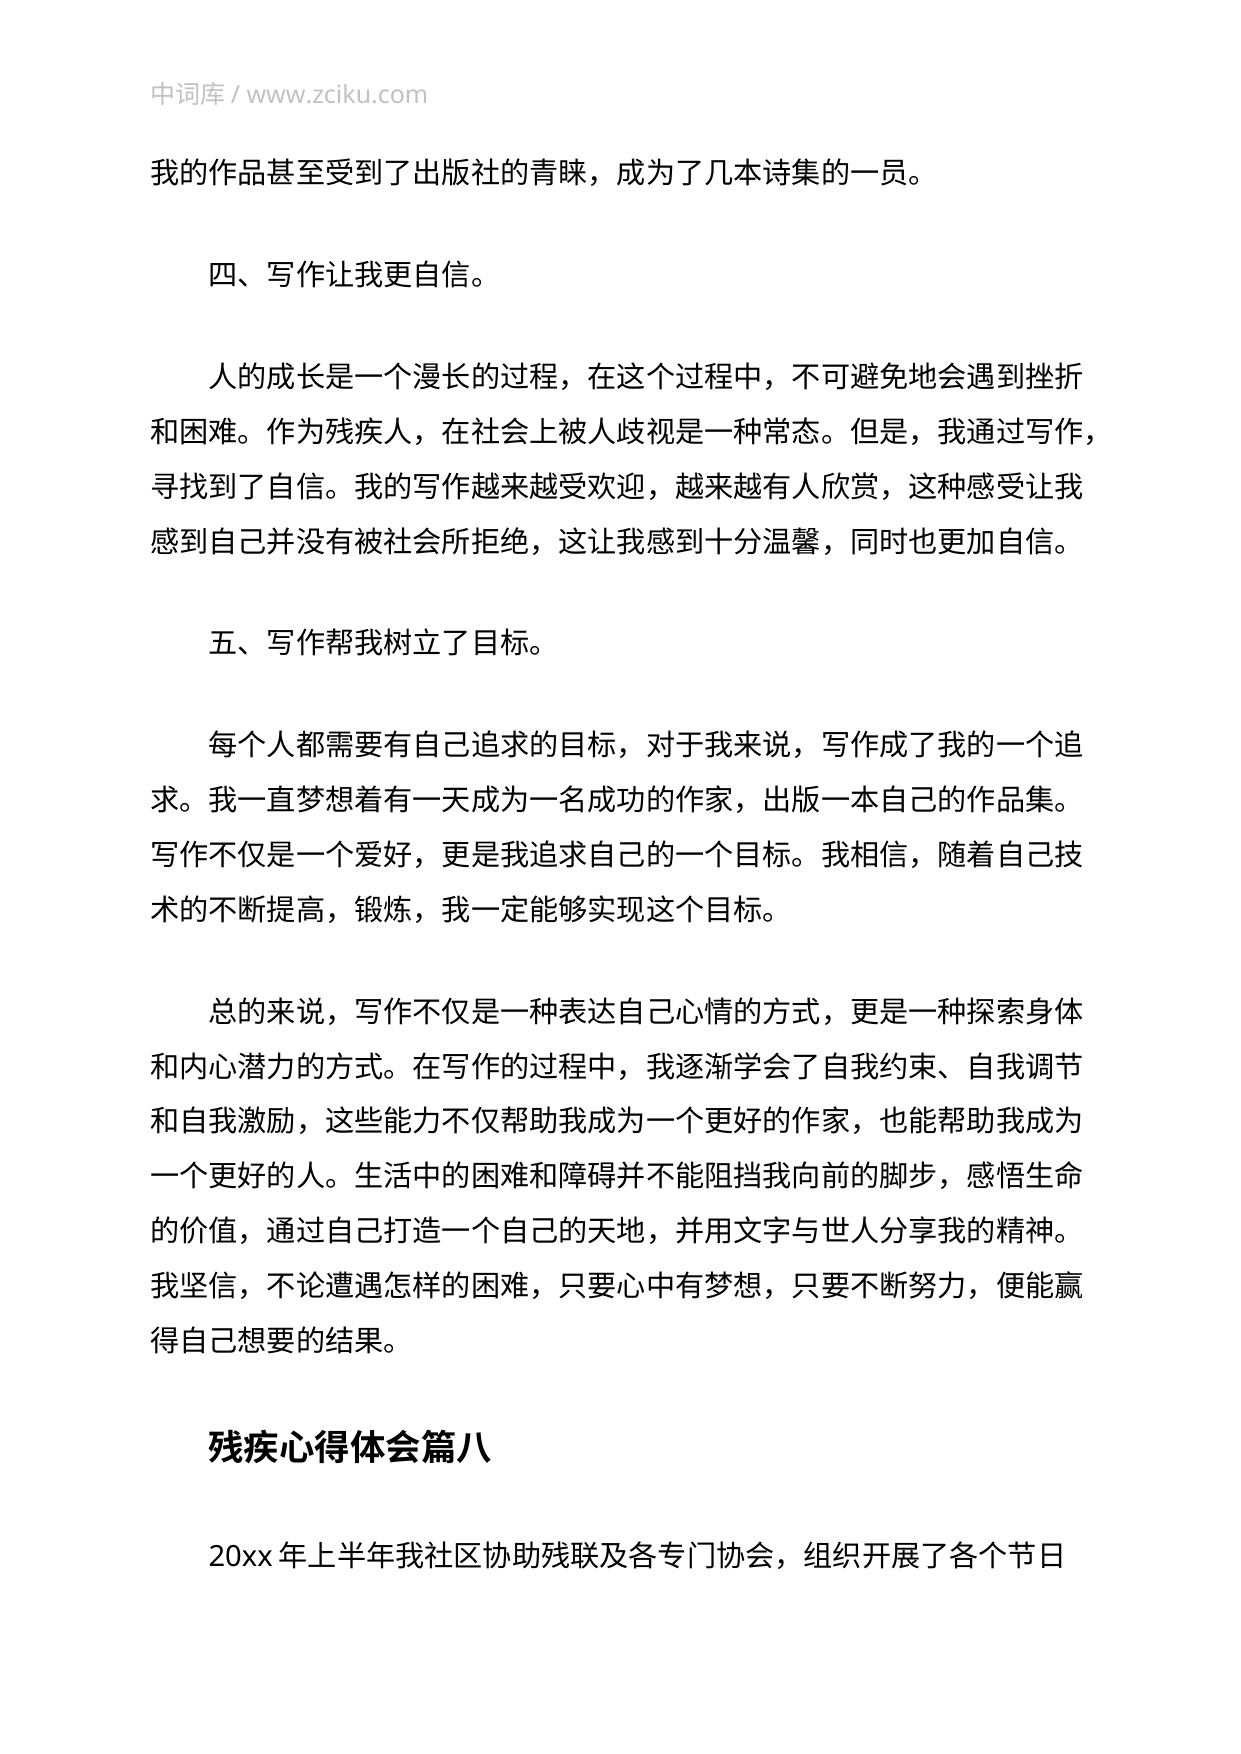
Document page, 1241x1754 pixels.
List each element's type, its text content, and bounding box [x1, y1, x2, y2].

text 四、写作让我更自信。 [150, 252, 1090, 294]
text 人的成长是一个漫长的过程，在这个过程中，不可避免地会遇到挫折和困难。作为残疾人，在社会上被人歧视是一种常态。但是，我通过写作，寻找到了自信。我的写作越来越受欢迎，越来越有人欣赏，这种感受让我感到自己并没有被社会所拒绝，这让我感到十分温馨，同时也更加自信。 [150, 353, 1090, 561]
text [150, 1533, 1090, 1575]
text 每个人都需要有自己追求的目标，对于我来说，写作成了我的一个追求。我一直梦想着有一天成为一名成功的作家，出版一本自己的作品集。写作不仅是一个爱好，更是我追求自己的一个目标。我相信，随着自己技术的不断提高，锻炼，我一定能够实现这个目标。 [150, 722, 1090, 929]
text 残疾心得体会篇八 [150, 1419, 1090, 1471]
text 五、写作帮我树立了目标。 [150, 620, 1090, 662]
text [150, 150, 1090, 192]
text 总的来说，写作不仅是一种表达自己心情的方式，更是一种探索身体和内心潜力的方式。在写作的过程中，我逐渐学会了自我约束、自我调节和自我激励，这些能力不仅帮助我成为一个更好的作家，也能帮助我成为一个更好的人。生活中的困难和障碍并不能阻挡我向前的脚步，感悟生命的价值，通过自己打造一个自己的天地，并用文字与世人分享我的精神。我坚信，不论遭遇怎样的困难，只要心中有梦想，只要不断努力，便能赢得自己想要的结果。 [150, 988, 1090, 1360]
